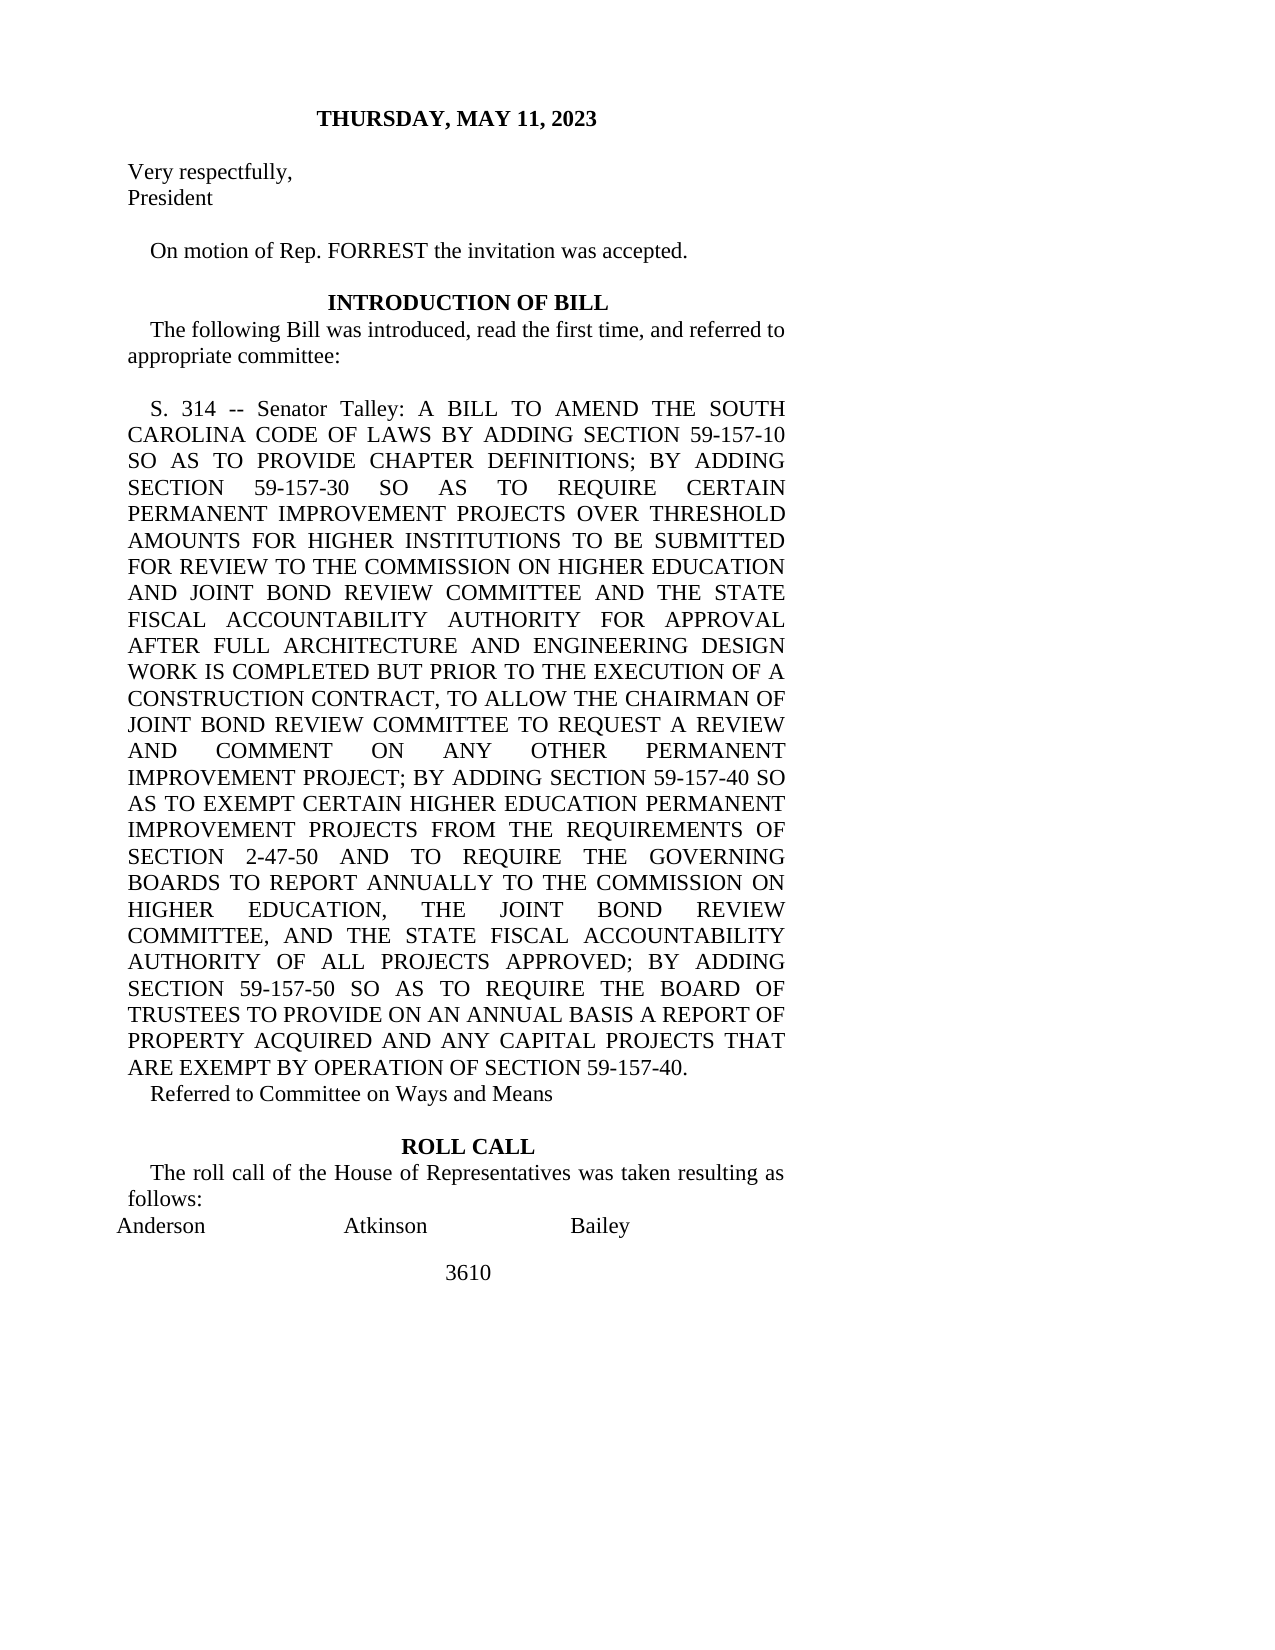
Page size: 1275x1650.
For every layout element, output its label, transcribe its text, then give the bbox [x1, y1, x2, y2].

text The roll call of the House of Representatives was taken resulting as follows: [127, 1159, 786, 1212]
text Referred to Committee on Ways and Means [127, 1080, 786, 1106]
text President [127, 184, 786, 210]
table_header Bailey [559, 1212, 786, 1238]
text The following Bill was introduced, read the first time, and referred to appropriate committee: [127, 316, 786, 368]
table_header Atkinson [332, 1212, 559, 1238]
text On motion of Rep. FORREST the invitation was accepted. [127, 237, 786, 263]
table_header Anderson [105, 1212, 332, 1238]
text ROLL CALL [127, 1133, 786, 1159]
text S. 314 -- Senator Talley: A BILL TO AMEND THE SOUTH CAROLINA CODE OF LAWS BY ADDING SECTION 59-157-10 SO AS TO PROVIDE CHAPTER DEFINITIONS; BY ADDING SECTION 59-157-30 SO AS TO REQUIRE CERTAIN PERMANENT IMPROVEMENT PROJECTS OVER THRESHOLD AMOUNTS FOR HIGHER INSTITUTIONS TO BE SUBMITTED FOR REVIEW TO THE COMMISSION ON HIGHER EDUCATION AND JOINT BOND REVIEW COMMITTEE AND THE STATE FISCAL ACCOUNTABILITY AUTHORITY FOR APPROVAL AFTER FULL ARCHITECTURE AND ENGINEERING DESIGN WORK IS COMPLETED BUT PRIOR TO THE EXECUTION OF A CONSTRUCTION CONTRACT, TO ALLOW THE CHAIRMAN OF JOINT BOND REVIEW COMMITTEE TO REQUEST A REVIEW AND COMMENT ON ANY OTHER PERMANENT IMPROVEMENT PROJECT; BY ADDING SECTION 59-157-40 SO AS TO EXEMPT CERTAIN HIGHER EDUCATION PERMANENT IMPROVEMENT PROJECTS FROM THE REQUIREMENTS OF SECTION 2-47-50 AND TO REQUIRE THE GOVERNING BOARDS TO REPORT ANNUALLY TO THE COMMISSION ON HIGHER EDUCATION, THE JOINT BOND REVIEW COMMITTEE, AND THE STATE FISCAL ACCOUNTABILITY AUTHORITY OF ALL PROJECTS APPROVED; BY ADDING SECTION 59-157-50 SO AS TO REQUIRE THE BOARD OF TRUSTEES TO PROVIDE ON AN ANNUAL BASIS A REPORT OF PROPERTY ACQUIRED AND ANY CAPITAL PROJECTS THAT ARE EXEMPT BY OPERATION OF SECTION 59-157-40. [127, 395, 786, 1080]
text Very respectfully, [127, 158, 786, 184]
text INTRODUCTION OF BILL [127, 289, 786, 316]
